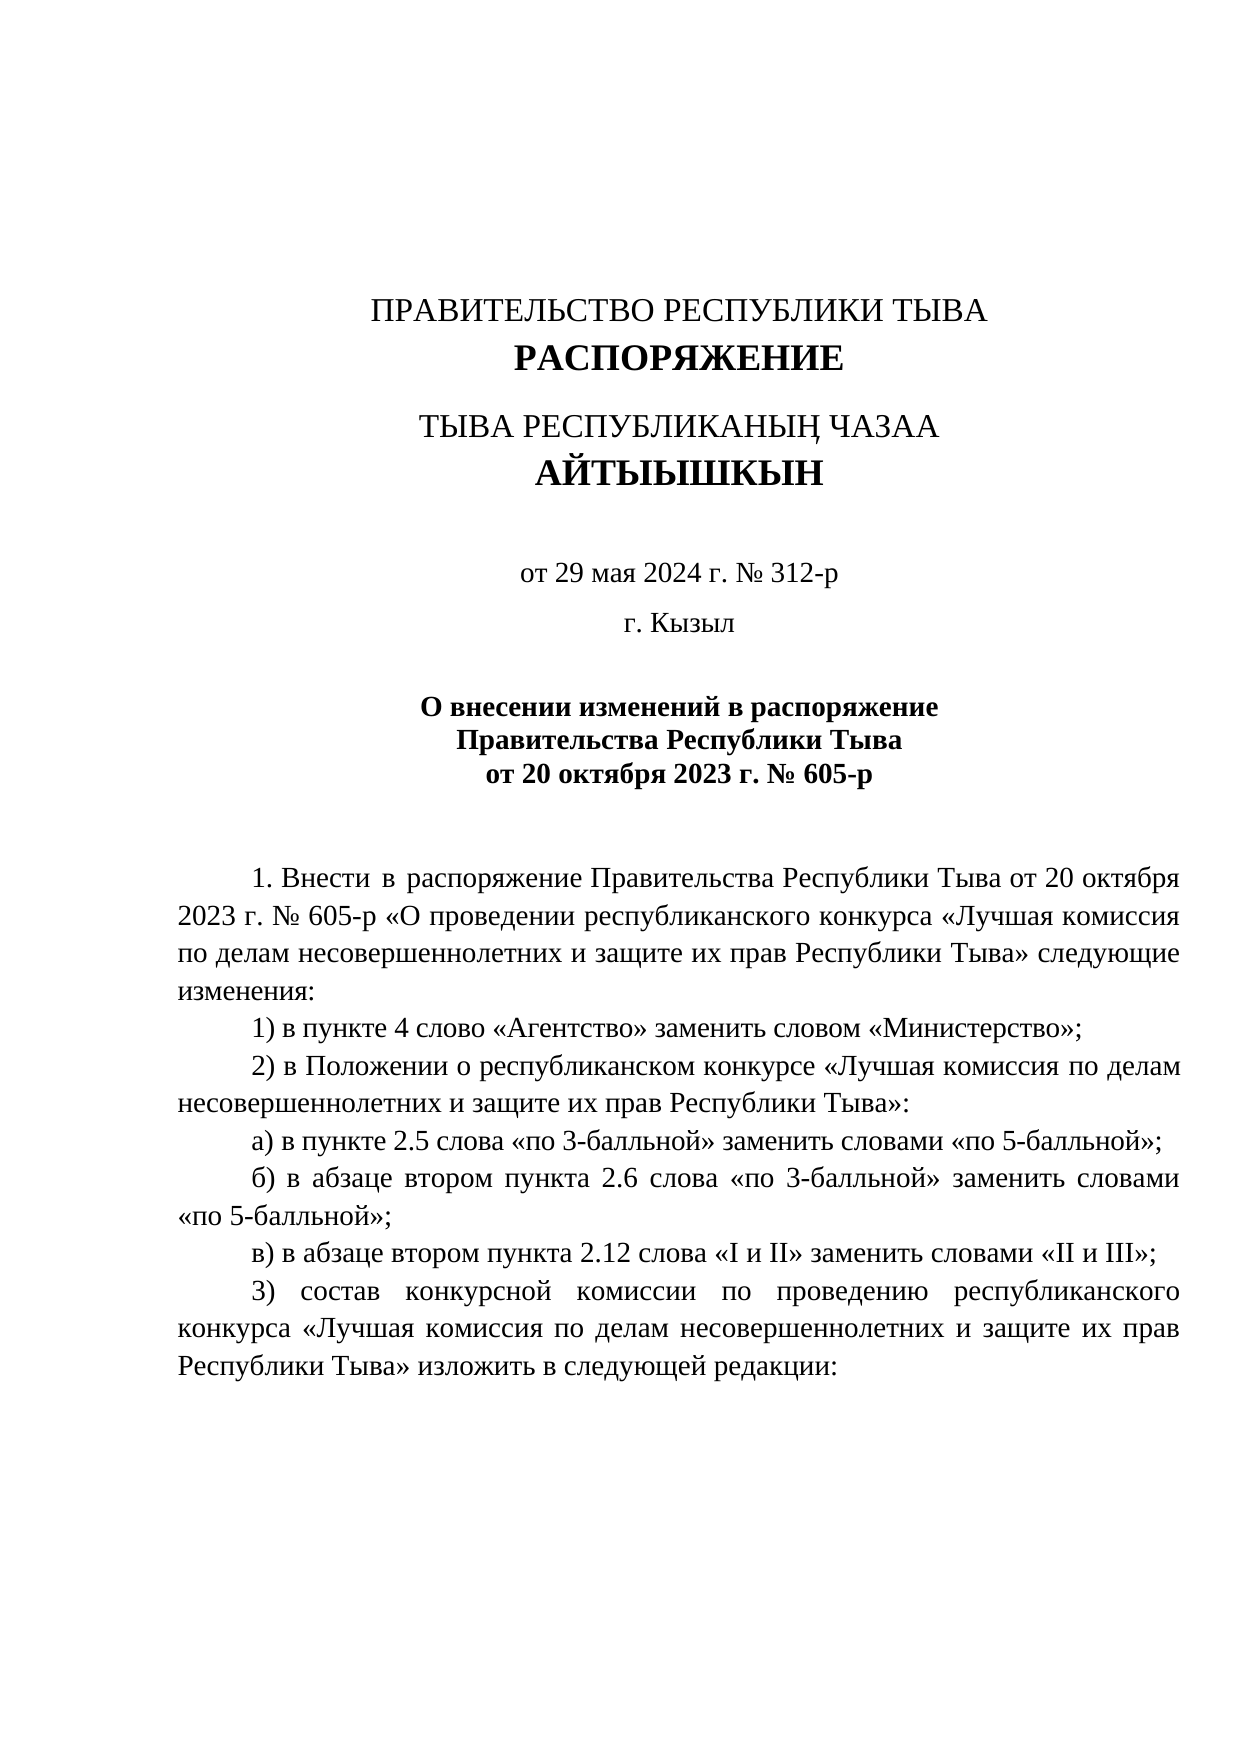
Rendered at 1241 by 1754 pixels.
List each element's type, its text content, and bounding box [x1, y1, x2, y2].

text а) в пункте 2.5 слова «по 3-балльной» заменить словами «по 5-балльной»; [177, 1119, 1181, 1157]
text г. Кызыл [177, 605, 1181, 638]
text О внесении изменений в распоряжение [177, 689, 1181, 722]
text от 20 октября 2023 г. № 605-р [177, 756, 1181, 789]
text б) в абзаце втором пункта 2.6 слова «по 3-балльной» заменить словами «по 5-балльной»; [177, 1157, 1181, 1232]
text от 29 мая 2024 г. № 312-р [177, 555, 1181, 588]
text 1. Внести в распоряжение Правительства Республики Тыва от 20 октября 2023 г. № 605-р «О проведении республиканского конкурса «Лучшая комиссия по делам несовершеннолетних и защите их прав Республики Тыва» следующие изменения: [177, 857, 1181, 1007]
text в) в абзаце втором пункта 2.12 слова «I и II» заменить словами «II и III»; [177, 1232, 1181, 1269]
text 1) в пункте 4 слово «Агентство» заменить словом «Министерство»; [177, 1007, 1181, 1044]
text ПРАВИТЕЛЬСТВО РЕСПУБЛИКИ ТЫВА РАСПОРЯЖЕНИЕ [177, 291, 1181, 379]
text 3) состав конкурсной комиссии по проведению республиканского конкурса «Лучшая комиссия по делам несовершеннолетних и защите их прав Республики Тыва» изложить в следующей редакции: [177, 1269, 1181, 1382]
text ТЫВА РЕСПУБЛИКАНЫӉ ЧАЗАА АЙТЫЫШКЫН [177, 406, 1181, 494]
text 2) в Положении о республиканском конкурсе «Лучшая комиссия по делам несовершеннолетних и защите их прав Республики Тыва»: [177, 1044, 1181, 1119]
text Правительства Республики Тыва [177, 722, 1181, 756]
